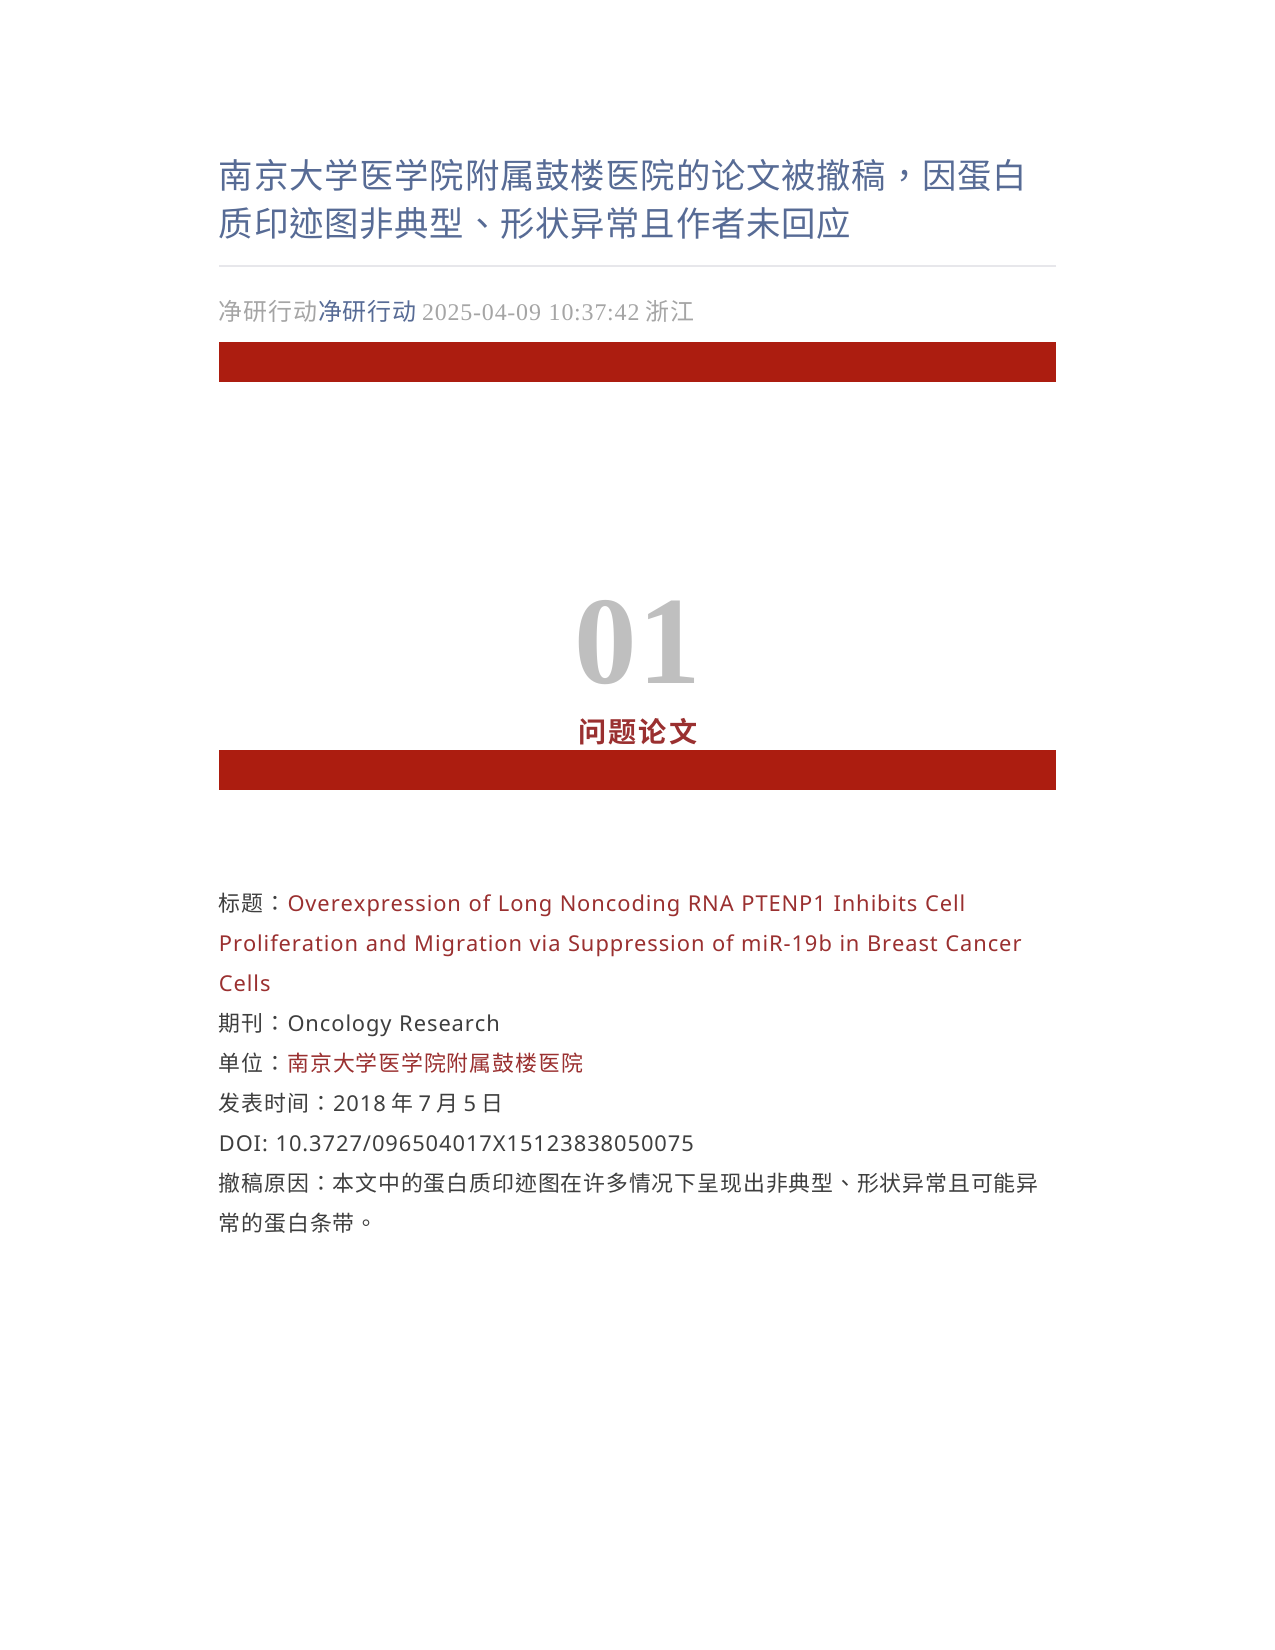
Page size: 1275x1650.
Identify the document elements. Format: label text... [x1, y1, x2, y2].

text 撤稿原因：本文中的蛋白质印迹图在许多情况下呈现出非典型、形状异常且可能异常的蛋白条带。 [219, 1158, 1056, 1278]
title 南京大学医学院附属鼓楼医院的论文被撤稿，因蛋白质印迹图非典型、形状异常且作者未回应 [219, 150, 1056, 265]
text DOI: 10.3727/096504017X15123838050075 [219, 1118, 1056, 1158]
text 标题：Overexpression of Long Noncoding RNA PTENP1 Inhibits Cell Proliferation and Migration via Suppression of miR-19b in Breast Cancer Cells [219, 878, 1056, 998]
text 期刊：Oncology Research [219, 998, 1056, 1038]
text 单位：南京大学医学院附属鼓楼医院 [219, 1038, 1056, 1078]
text 问题论文 [219, 710, 1056, 750]
text 发表时间：2018年7月5日 [219, 1078, 1056, 1118]
text 01 [219, 510, 1056, 710]
list 净研行动净研行动2025-04-09 10:37:42浙江 [219, 287, 1056, 327]
